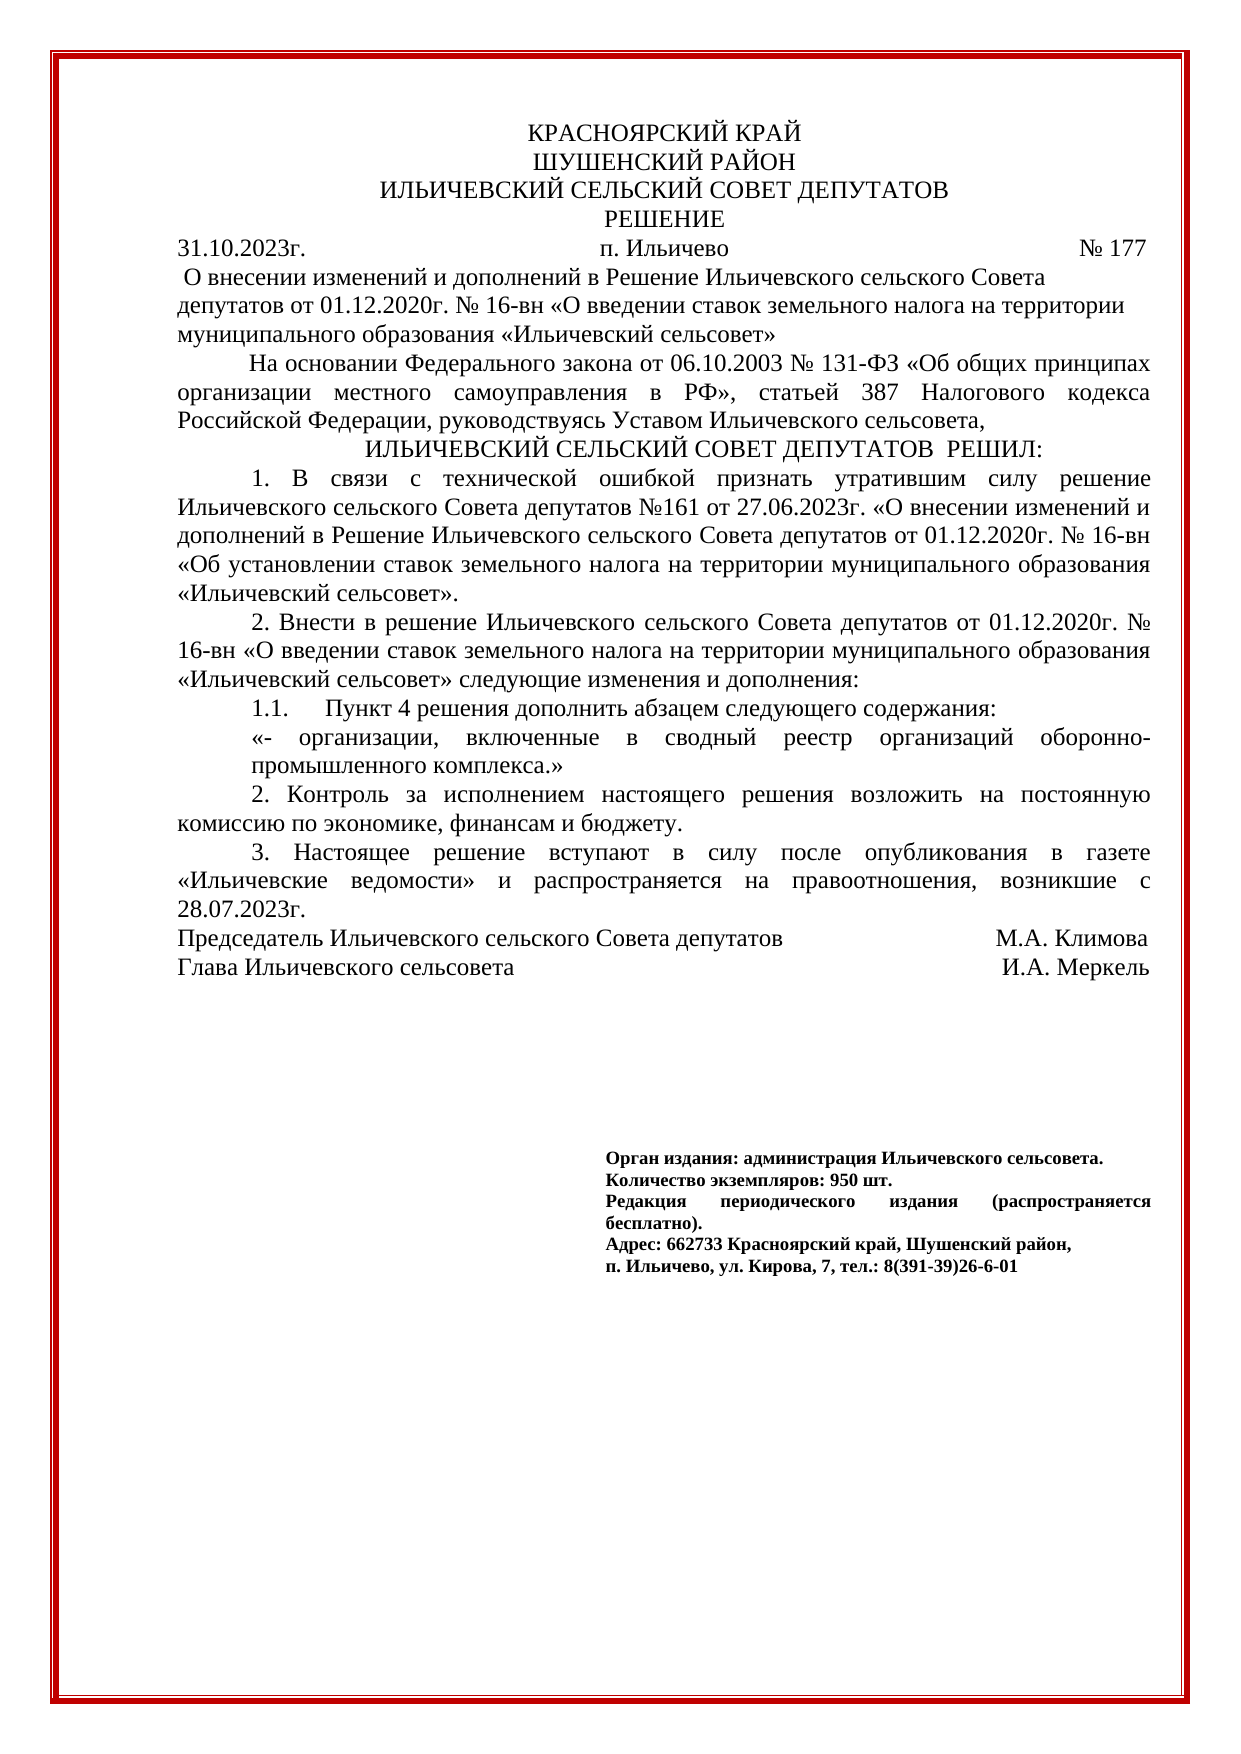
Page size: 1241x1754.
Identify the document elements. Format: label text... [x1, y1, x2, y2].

text ШУШЕНСКИЙ РАЙОН [177, 147, 1152, 176]
text ИЛЬИЧЕВСКИЙ СЕЛЬСКИЙ СОВЕТ ДЕПУТАТОВ [177, 176, 1152, 204]
text Орган издания: администрация Ильичевского сельсовета. [605, 1147, 1152, 1168]
text Глава Ильичевского сельсовета И.А. Меркель [177, 952, 1152, 981]
text «- организации, включенные в сводный реестр организаций оборонно-промышленного комплекса.» [251, 722, 1152, 779]
text На основании Федерального закона от 06.10.2003 № 131-ФЗ «Об общих принципах организации местного самоуправления в РФ», статьей 387 Налогового кодекса Российской Федерации, руководствуясь Уставом Ильичевского сельсовета, [177, 348, 1152, 434]
text ИЛЬИЧЕВСКИЙ СЕЛЬСКИЙ СОВЕТ ДЕПУТАТОВ РЕШИЛ: [177, 434, 1152, 463]
text РЕШЕНИЕ [177, 204, 1152, 233]
text 1. В связи с технической ошибкой признать утратившим силу решение Ильичевского сельского Совета депутатов №161 от 27.06.2023г. «О внесении изменений и дополнений в Решение Ильичевского сельского Совета депутатов от 01.12.2020г. № 16-вн «Об установлении ставок земельного налога на территории муниципального образования «Ильичевский сельсовет». [177, 463, 1152, 607]
text Количество экземпляров: 950 шт. [605, 1168, 1152, 1190]
text 3. Настоящее решение вступают в силу после опубликования в газете «Ильичевские ведомости» и распространяется на правоотношения, возникшие с 28.07.2023г. [177, 837, 1152, 923]
text 31.10.2023г. п. Ильичево № 177 [177, 233, 1152, 262]
list Пункт 4 решения дополнить абзацем следующего содержания: [177, 693, 1152, 722]
text КРАСНОЯРСКИЙ КРАЙ [177, 118, 1152, 147]
text Адрес: 662733 Красноярский край, Шушенский район, [605, 1233, 1152, 1255]
text 2. Контроль за исполнением настоящего решения возложить на постоянную комиссию по экономике, финансам и бюджету. [177, 779, 1152, 837]
text Председатель Ильичевского сельского Совета депутатов М.А. Климова [177, 923, 1152, 952]
text п. Ильичево, ул. Кирова, 7, тел.: 8(391-39)26-6-01 [605, 1255, 1152, 1276]
text Редакция периодического издания (распространяется бесплатно). [605, 1190, 1152, 1233]
text 2. Внести в решение Ильичевского сельского Совета депутатов от 01.12.2020г. № 16-вн «О введении ставок земельного налога на территории муниципального образования «Ильичевский сельсовет» следующие изменения и дополнения: [177, 607, 1152, 693]
text О внесении изменений и дополнений в Решение Ильичевского сельского Совета депутатов от 01.12.2020г. № 16-вн «О введении ставок земельного налога на территории муниципального образования «Ильичевский сельсовет» [177, 262, 1152, 348]
